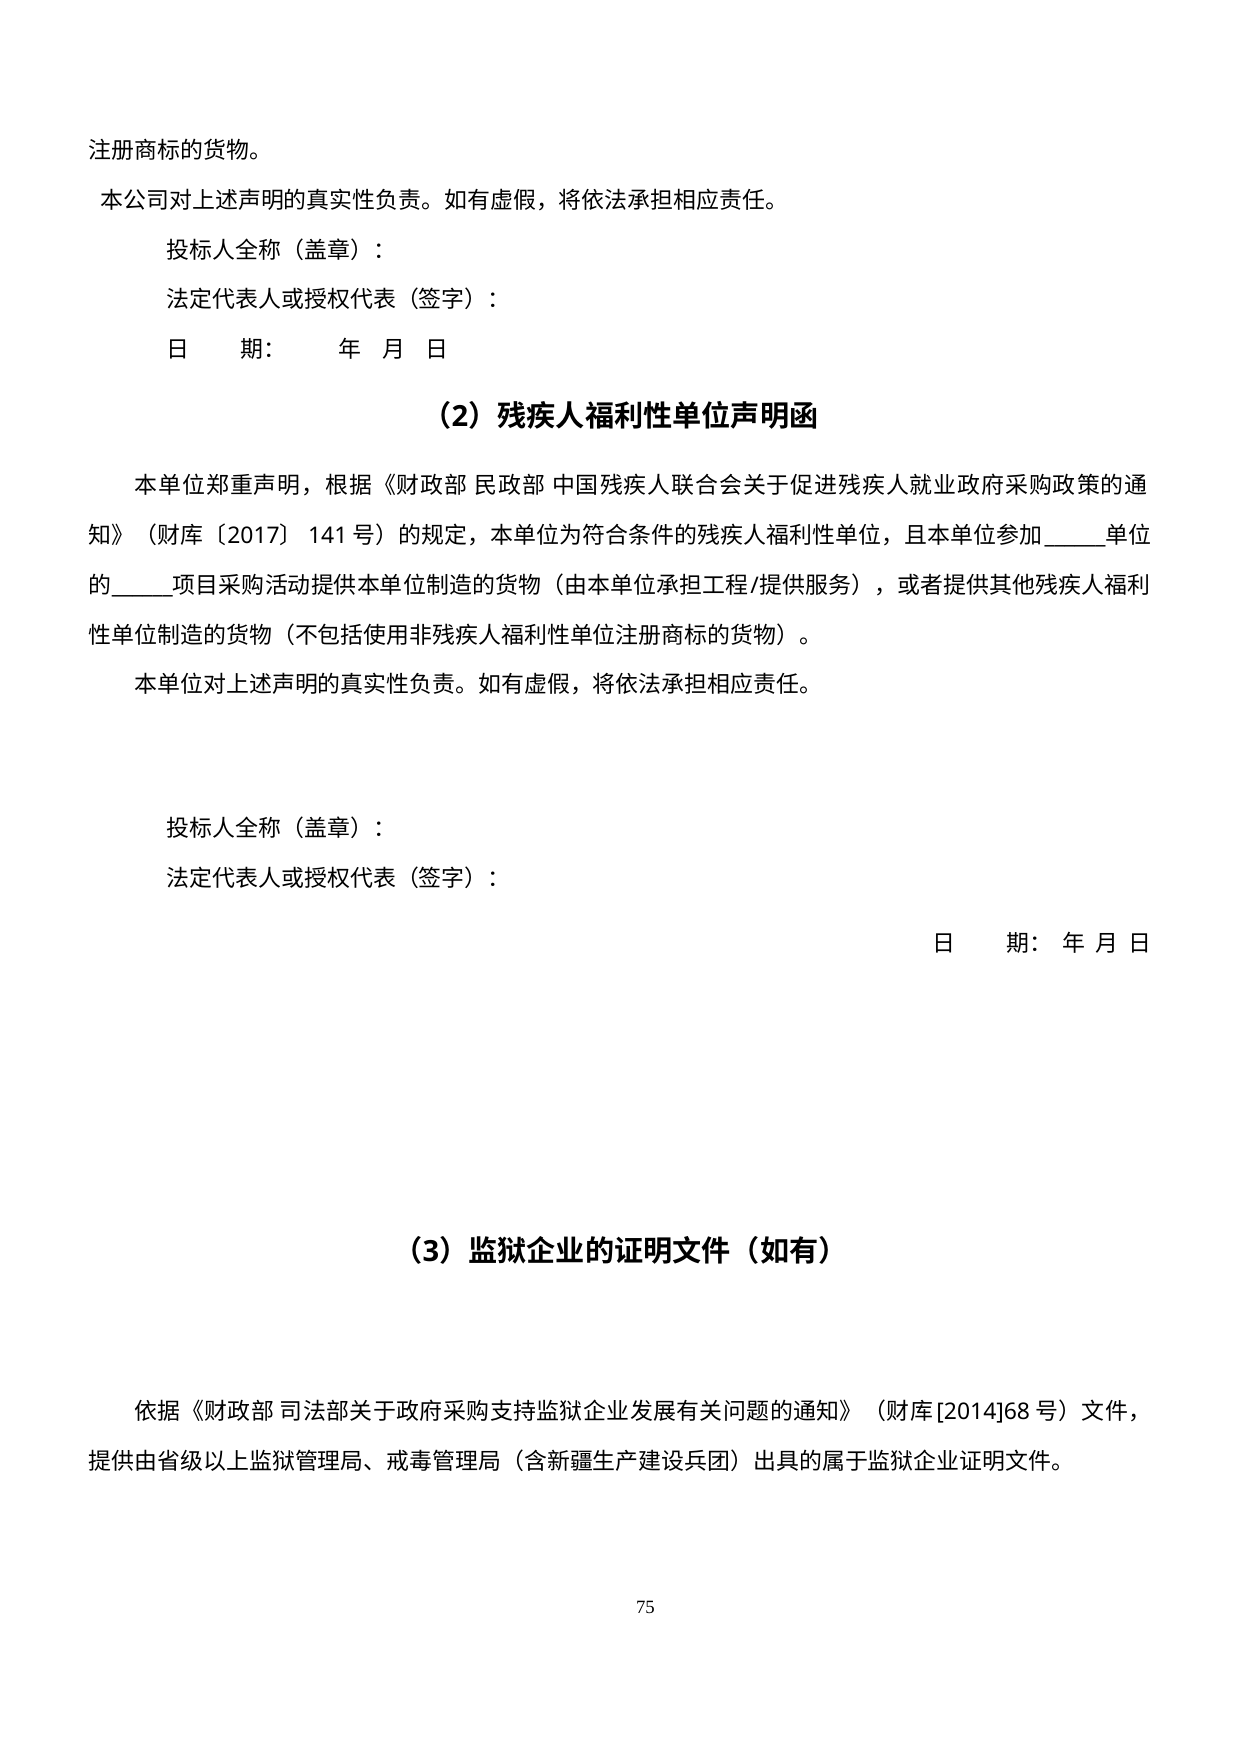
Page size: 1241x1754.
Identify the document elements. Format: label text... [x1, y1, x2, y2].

text 法定代表人或授权代表（签字）： [132, 860, 1152, 893]
text 投标人全称（盖章）： [132, 810, 1152, 843]
text （3）监狱企业的证明文件（如有） [88, 1216, 1152, 1281]
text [88, 132, 1152, 215]
text 本单位对上述声明的真实性负责。如有虚假，将依法承担相应责任。 [88, 666, 1152, 699]
text 本单位郑重声明，根据《财政部 民政部 中国残疾人联合会关于促进残疾人就业政府采购政策的通知》（财库〔2017〕 141号）的规定，本单位为符合条件的残疾人福利性单位，且本单位参加______单位的______项目采购活动提供本单位制造的货物（由本单位承担工程/提供服务），或者提供其他残疾人福利性单位制造的货物（不包括使用非残疾人福利性单位注册商标的货物）。 [88, 467, 1152, 650]
text 投标人全称（盖章）： [132, 231, 1152, 265]
text 日 期： 年 月 日 [88, 909, 1152, 974]
text （2）残疾人福利性单位声明函 [88, 381, 1152, 446]
text 法定代表人或授权代表（签字）： [132, 281, 1152, 314]
text 依据《财政部 司法部关于政府采购支持监狱企业发展有关问题的通知》（财库[2014]68号）文件，提供由省级以上监狱管理局、戒毒管理局（含新疆生产建设兵团）出具的属于监狱企业证明文件。 [88, 1393, 1152, 1476]
text 日 期： 年 月 日 [132, 331, 1152, 364]
